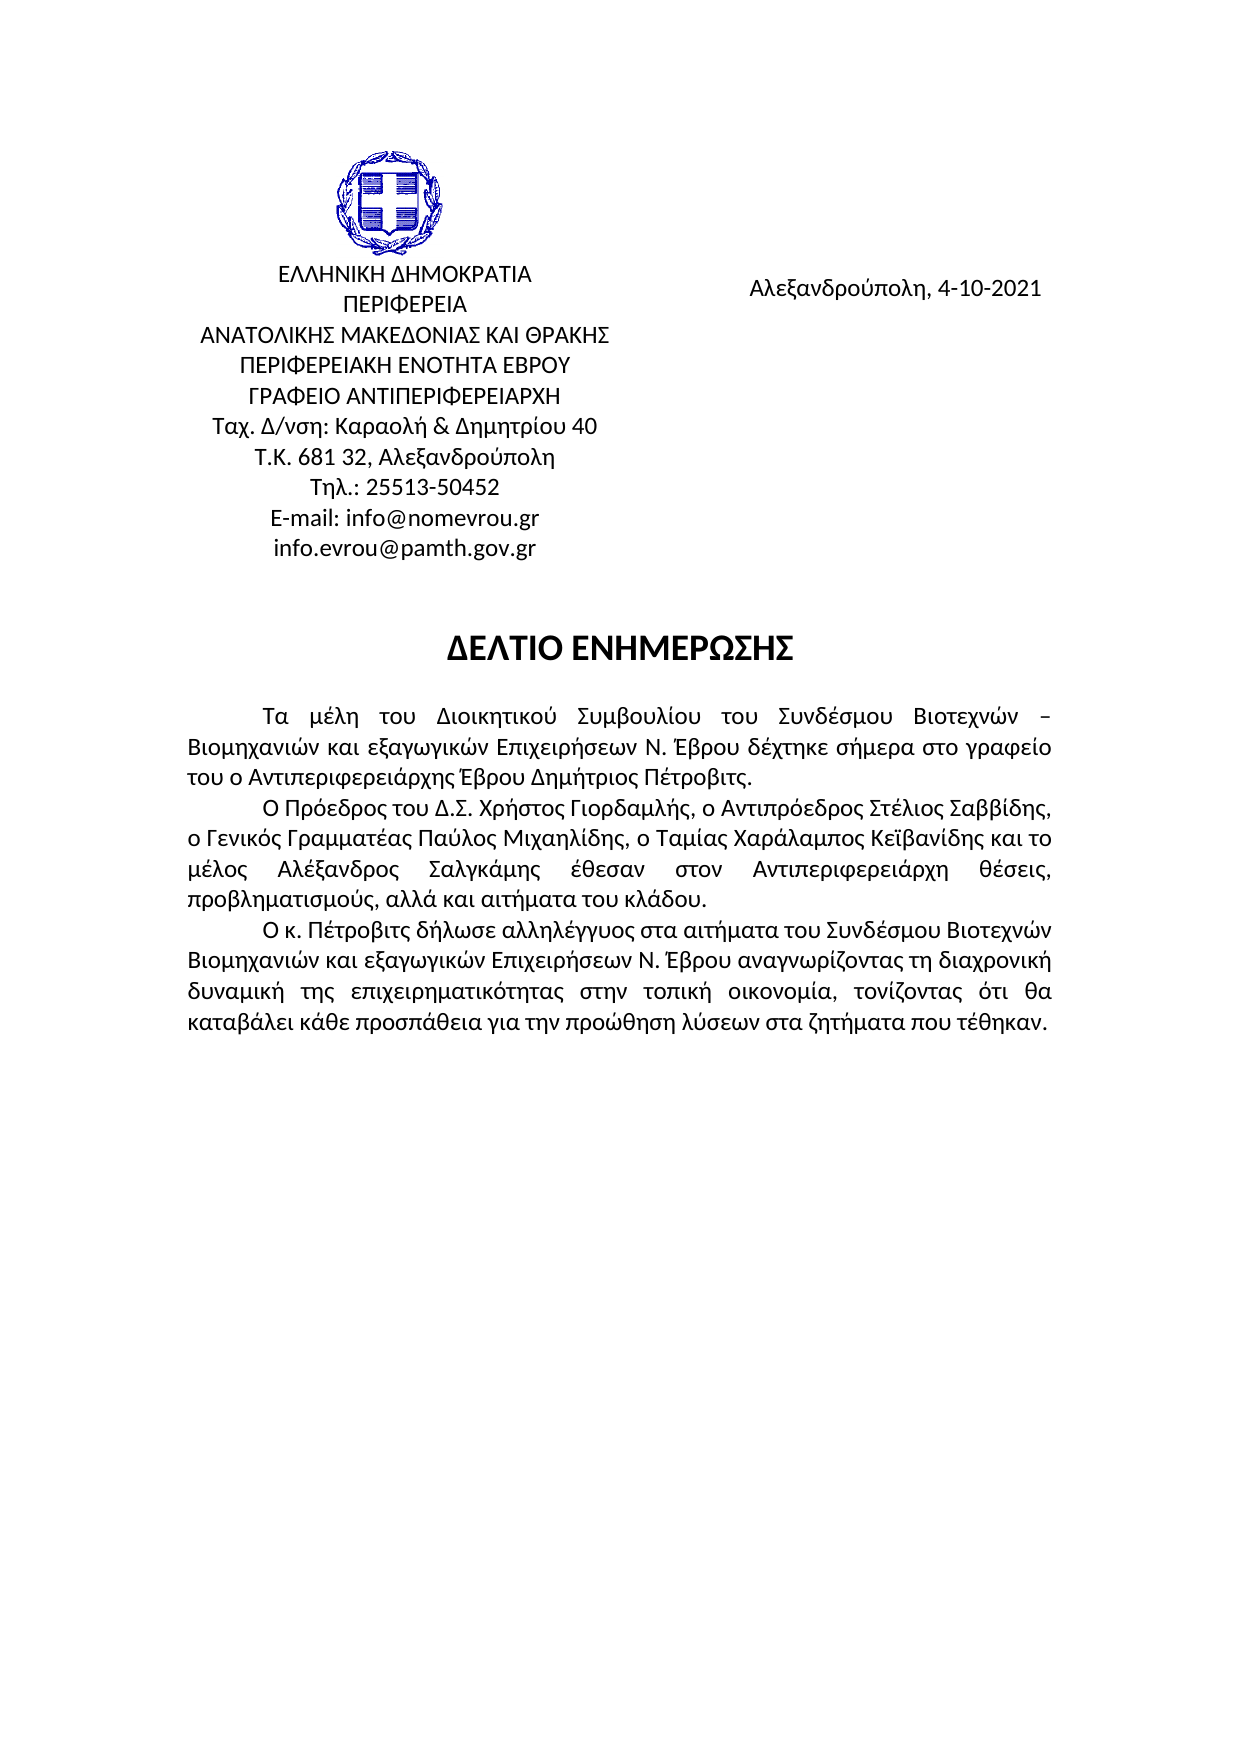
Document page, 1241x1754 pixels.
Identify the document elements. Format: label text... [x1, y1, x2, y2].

table_header ΕΛΛΗΝΙΚΗ ΔΗΜΟΚΡΑΤΙΑ ΠΕΡΙΦΕΡΕΙΑ ΑΝΑΤΟΛΙΚΗΣ ΜΑΚΕΔΟΝΙΑΣ ΚΑΙ ΘΡΑΚΗΣ ΠΕΡΙΦΕΡΕΙΑΚΗ ΕΝΟΤΗΤΑ ΕΒΡΟΥ ΓΡΑΦΕΙΟ ΑΝΤΙΠΕΡΙΦΕΡΕΙΑΡΧΗ Ταχ. Δ/νση: Καραολή & Δημητρίου 40 Τ.Κ. 681 32, Αλεξανδρούπολη Τηλ.: 25513-50452 E-mail: info@nomevrou.gr info.evrou@pamth.gov.gr [187, 150, 622, 563]
text Ο κ. Πέτροβιτς δήλωσε αλληλέγγυος στα αιτήματα του Συνδέσμου Βιοτεχνών Βιομηχανιών και εξαγωγικών Επιχειρήσεων Ν. Έβρου αναγνωρίζοντας τη διαχρονική δυναμική της επιχειρηματικότητας στην τοπική οικονομία, τονίζοντας ότι θα καταβάλει κάθε προσπάθεια για την προώθηση λύσεων στα ζητήματα που τέθηκαν. [187, 914, 1053, 1036]
text Τα μέλη του Διοικητικού Συμβουλίου του Συνδέσμου Βιοτεχνών – Βιομηχανιών και εξαγωγικών Επιχειρήσεων Ν. Έβρου δέχτηκε σήμερα στο γραφείο του ο Αντιπεριφερειάρχης Έβρου Δημήτριος Πέτροβιτς. [187, 700, 1053, 792]
table_header Αλεξανδρούπολη, 4-10-2021 [623, 150, 1053, 563]
picture [335, 150, 444, 258]
text ΔΕΛΤΙΟ ΕΝΗΜΕΡΩΣΗΣ [187, 624, 1053, 670]
text Ο Πρόεδρος του Δ.Σ. Χρήστος Γιορδαμλής, ο Αντιπρόεδρος Στέλιος Σαββίδης, ο Γενικός Γραμματέας Παύλος Μιχαηλίδης, ο Ταμίας Χαράλαμπος Κεϊβανίδης και το μέλος Αλέξανδρος Σαλγκάμης έθεσαν στον Αντιπεριφερειάρχη θέσεις, προβληματισμούς, αλλά και αιτήματα του κλάδου. [187, 792, 1053, 914]
